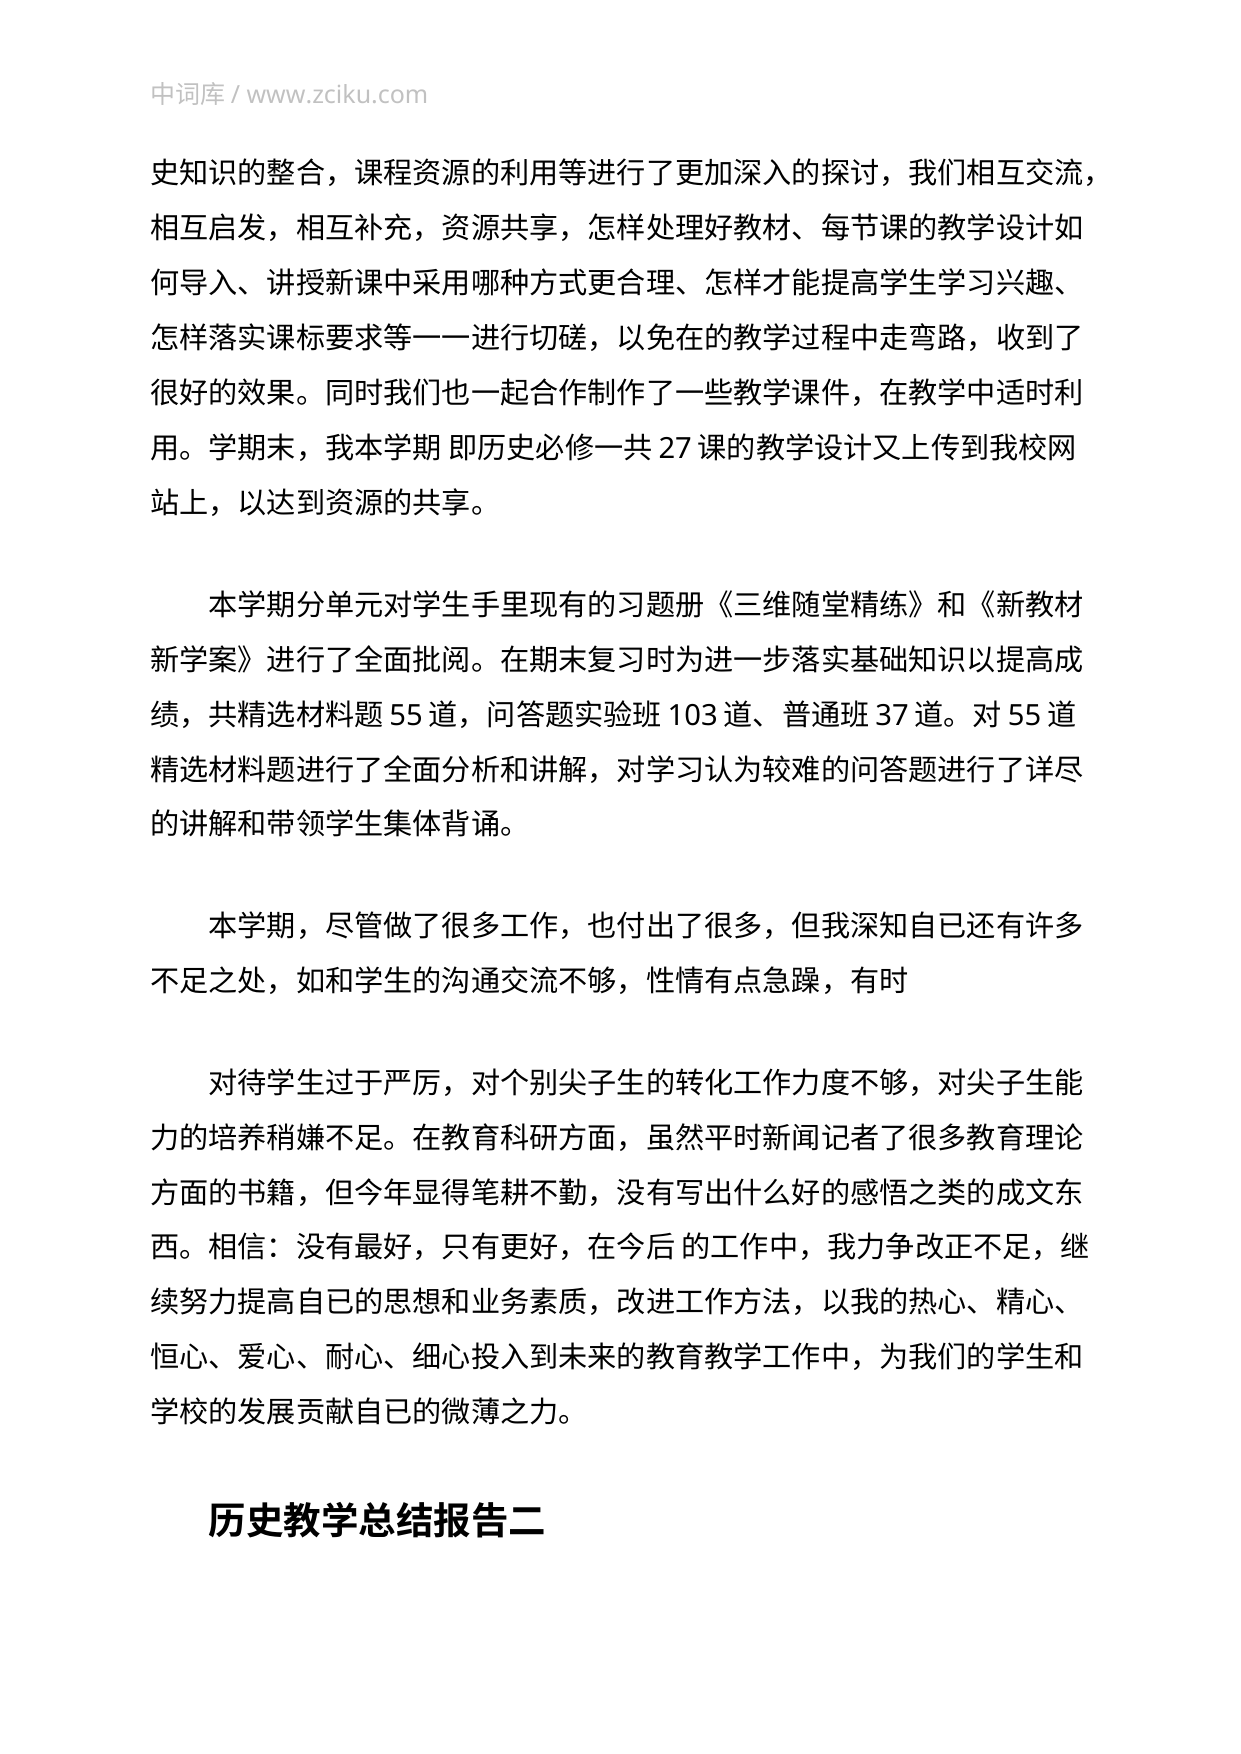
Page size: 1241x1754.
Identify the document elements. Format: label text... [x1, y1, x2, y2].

text 本学期分单元对学生手里现有的习题册《三维随堂精练》和《新教材新学案》进行了全面批阅。在期末复习时为进一步落实基础知识以提高成绩，共精选材料题55道，问答题实验班103道、普通班37道。对55道精选材料题进行了全面分析和讲解，对学习认为较难的问答题进行了详尽的讲解和带领学生集体背诵。 [150, 581, 1090, 843]
text 本学期，尽管做了很多工作，也付出了很多，但我深知自已还有许多不足之处，如和学生的沟通交流不够，性情有点急躁，有时 [150, 903, 1090, 1000]
text 对待学生过于严厉，对个别尖子生的转化工作力度不够，对尖子生能力的培养稍嫌不足。在教育科研方面，虽然平时新闻记者了很多教育理论方面的书籍，但今年显得笔耕不勤，没有写出什么好的感悟之类的成文东西。相信：没有最好，只有更好，在今后 的工作中，我力争改正不足，继续努力提高自已的思想和业务素质，改进工作方法，以我的热心、精心、恒心、爱心、耐心、细心投入到未来的教育教学工作中，为我们的学生和学校的发展贡献自已的微薄之力。 [150, 1059, 1090, 1431]
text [150, 150, 1090, 522]
text 历史教学总结报告二 [150, 1491, 1090, 1545]
